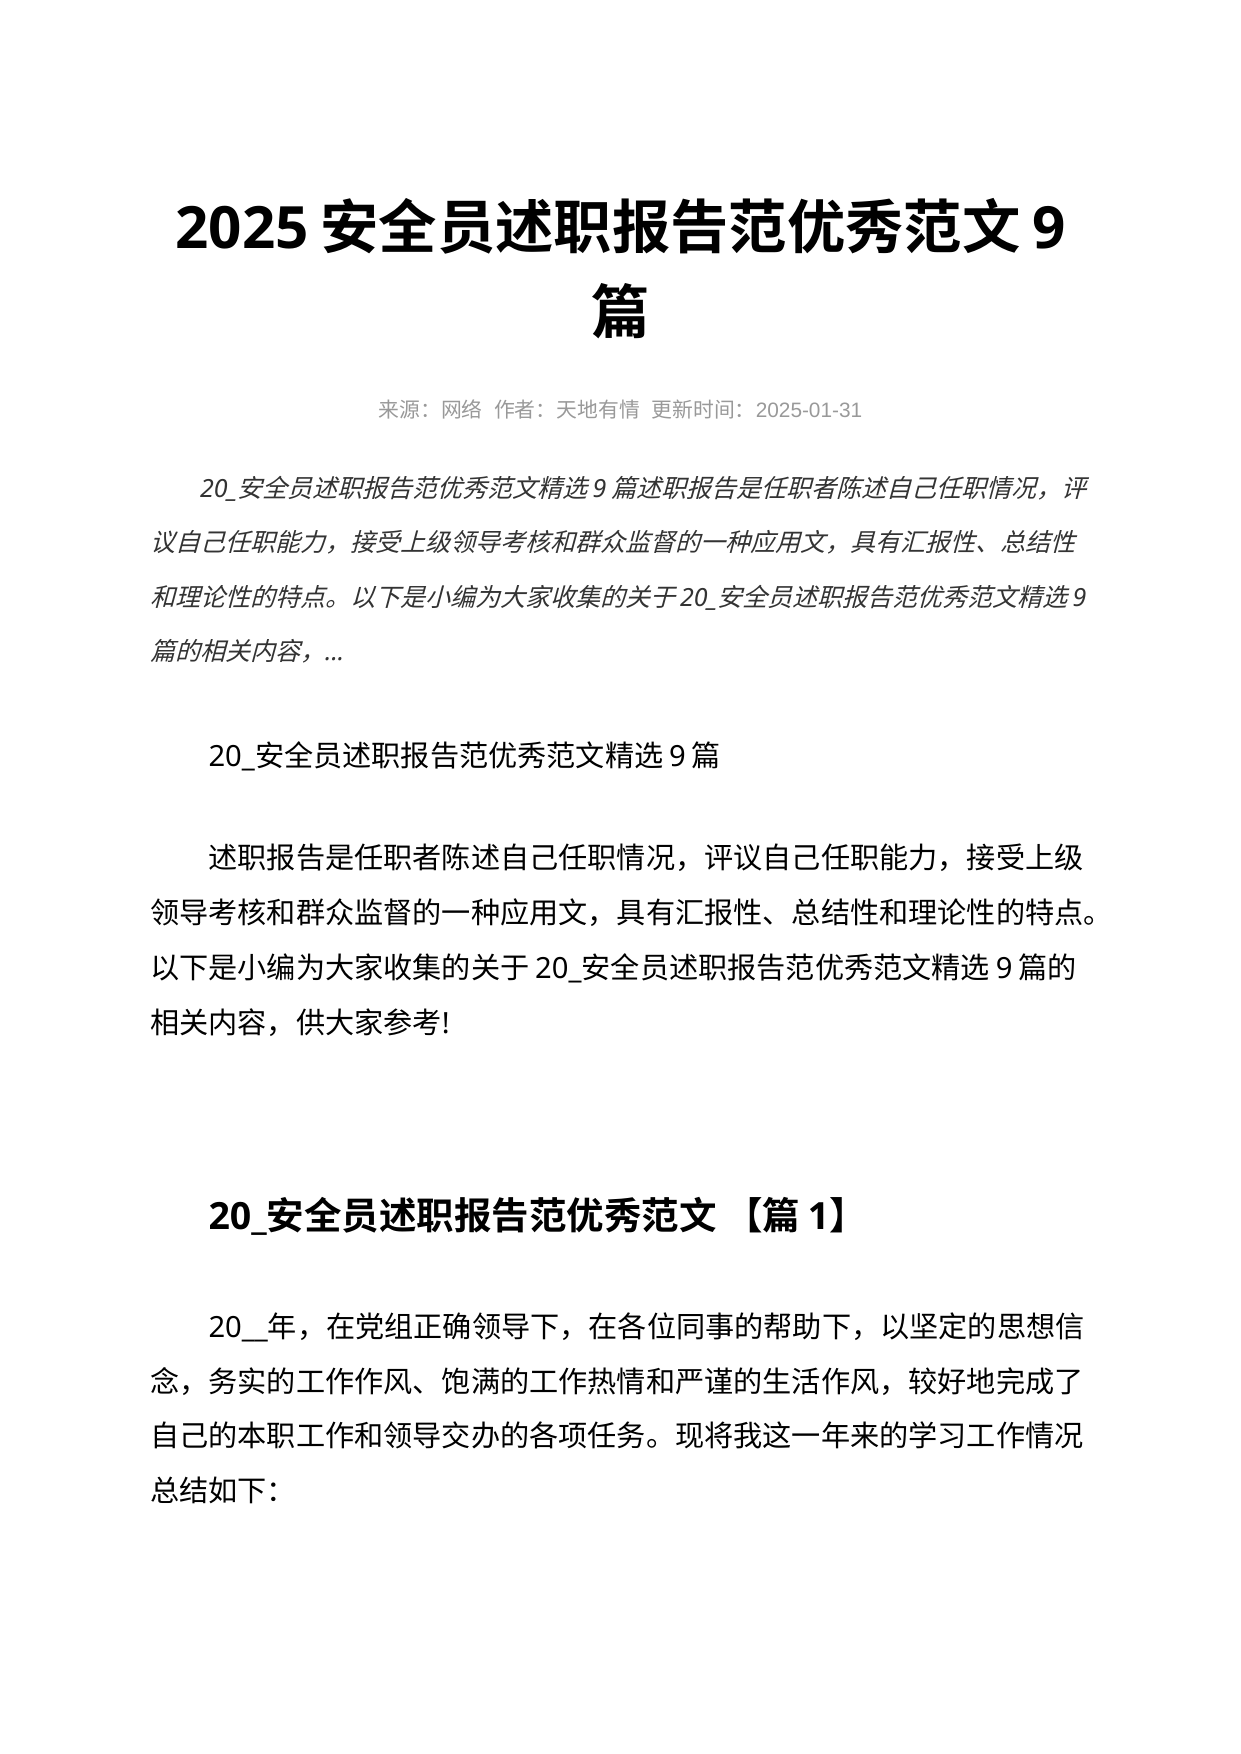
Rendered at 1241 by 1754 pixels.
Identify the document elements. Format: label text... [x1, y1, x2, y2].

text 20_安全员述职报告范优秀范文 【篇1】 [150, 1186, 1090, 1240]
text 来源：网络 作者：天地有情 更新时间：2025-01-31 [150, 397, 1090, 421]
text 述职报告是任职者陈述自己任职情况，评议自己任职能力，接受上级领导考核和群众监督的一种应用文，具有汇报性、总结性和理论性的特点。以下是小编为大家收集的关于20_安全员述职报告范优秀范文精选9篇的相关内容，供大家参考! [150, 834, 1090, 1042]
text 20_安全员述职报告范优秀范文精选9篇 [150, 733, 1090, 775]
subtitle 2025安全员述职报告范优秀范文9篇 [150, 181, 1090, 351]
text 20__年，在党组正确领导下，在各位同事的帮助下，以坚定的思想信念，务实的工作作风、饱满的工作热情和严谨的生活作风，较好地完成了自己的本职工作和领导交办的各项任务。现将我这一年来的学习工作情况总结如下： [150, 1303, 1090, 1510]
text 20_安全员述职报告范优秀范文精选9篇述职报告是任职者陈述自己任职情况，评议自己任职能力，接受上级领导考核和群众监督的一种应用文，具有汇报性、总结性和理论性的特点。以下是小编为大家收集的关于20_安全员述职报告范优秀范文精选9篇的相关内容，... [150, 468, 1090, 668]
